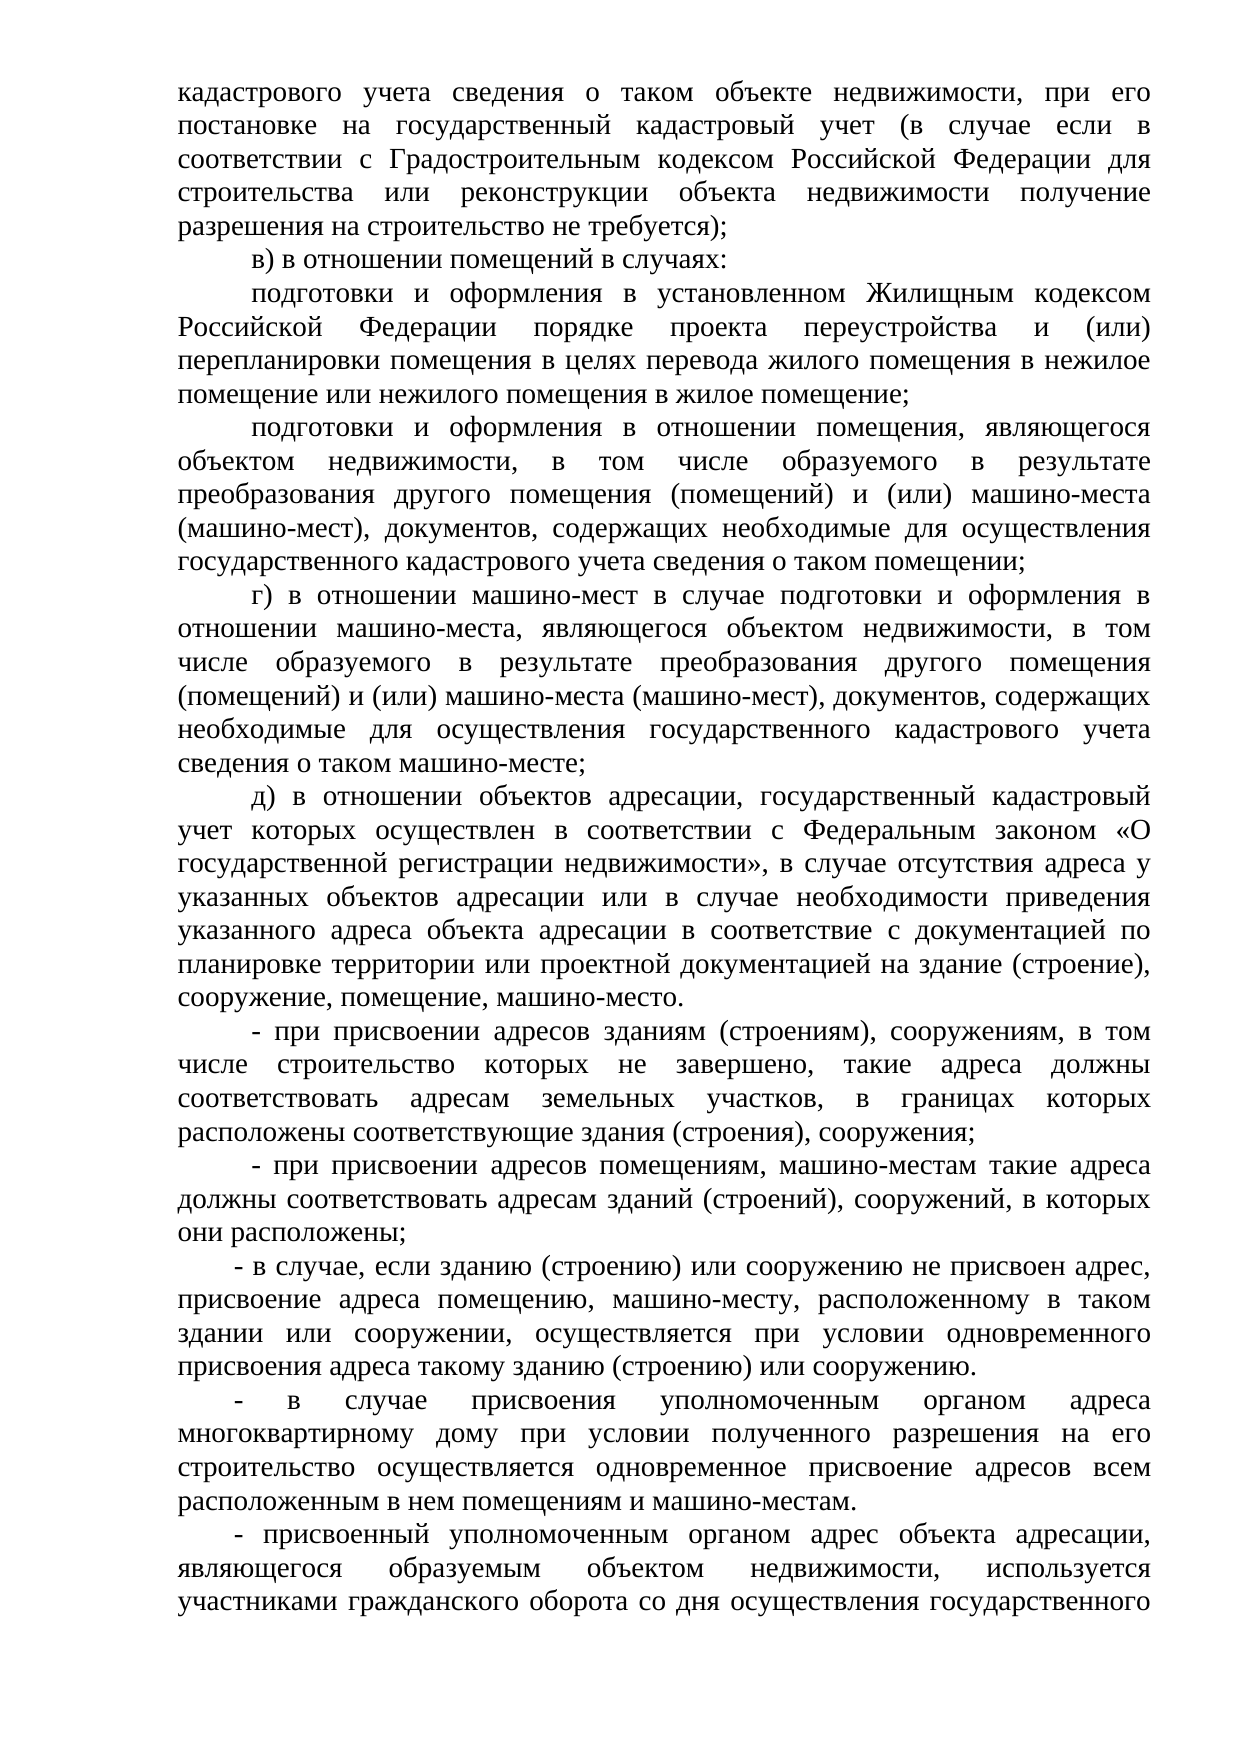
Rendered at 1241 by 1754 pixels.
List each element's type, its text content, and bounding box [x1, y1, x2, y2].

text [177, 1516, 1152, 1617]
text - при присвоении адресов зданиям (строениям), сооружениям, в том числе строительство которых не завершено, такие адреса должны соответствовать адресам земельных участков, в границах которых расположены соответствующие здания (строения), сооружения; [177, 1013, 1152, 1147]
text подготовки и оформления в отношении помещения, являющегося объектом недвижимости, в том числе образуемого в результате преобразования другого помещения (помещений) и (или) машино-места (машино-мест), документов, содержащих необходимые для осуществления государственного кадастрового учета сведения о таком помещении; [177, 409, 1152, 577]
text - при присвоении адресов помещениям, машино-местам такие адреса должны соответствовать адресам зданий (строений), сооружений, в которых они расположены; [177, 1147, 1152, 1248]
text - в случае присвоения уполномоченным органом адреса многоквартирному дому при условии полученного разрешения на его строительство осуществляется одновременное присвоение адресов всем расположенным в нем помещениям и машино-местам. [177, 1382, 1152, 1516]
text подготовки и оформления в установленном Жилищным кодексом Российской Федерации порядке проекта переустройства и (или) перепланировки помещения в целях перевода жилого помещения в нежилое помещение или нежилого помещения в жилое помещение; [177, 275, 1152, 409]
text г) в отношении машино-мест в случае подготовки и оформления в отношении машино-места, являющегося объектом недвижимости, в том числе образуемого в результате преобразования другого помещения (помещений) и (или) машино-места (машино-мест), документов, содержащих необходимые для осуществления государственного кадастрового учета сведения о таком машино-месте; [177, 577, 1152, 778]
text в) в отношении помещений в случаях: [177, 242, 1152, 275]
text - в случае, если зданию (строению) или сооружению не присвоен адрес, присвоение адреса помещению, машино-месту, расположенному в таком здании или сооружении, осуществляется при условии одновременного присвоения адреса такому зданию (строению) или сооружению. [177, 1248, 1152, 1382]
text д) в отношении объектов адресации, государственный кадастровый учет которых осуществлен в соответствии с Федеральным законом «О государственной регистрации недвижимости», в случае отсутствия адреса у указанных объектов адресации или в случае необходимости приведения указанного адреса объекта адресации в соответствие с документацией по планировке территории или проектной документацией на здание (строение), сооружение, помещение, машино-место. [177, 778, 1152, 1013]
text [177, 74, 1152, 242]
